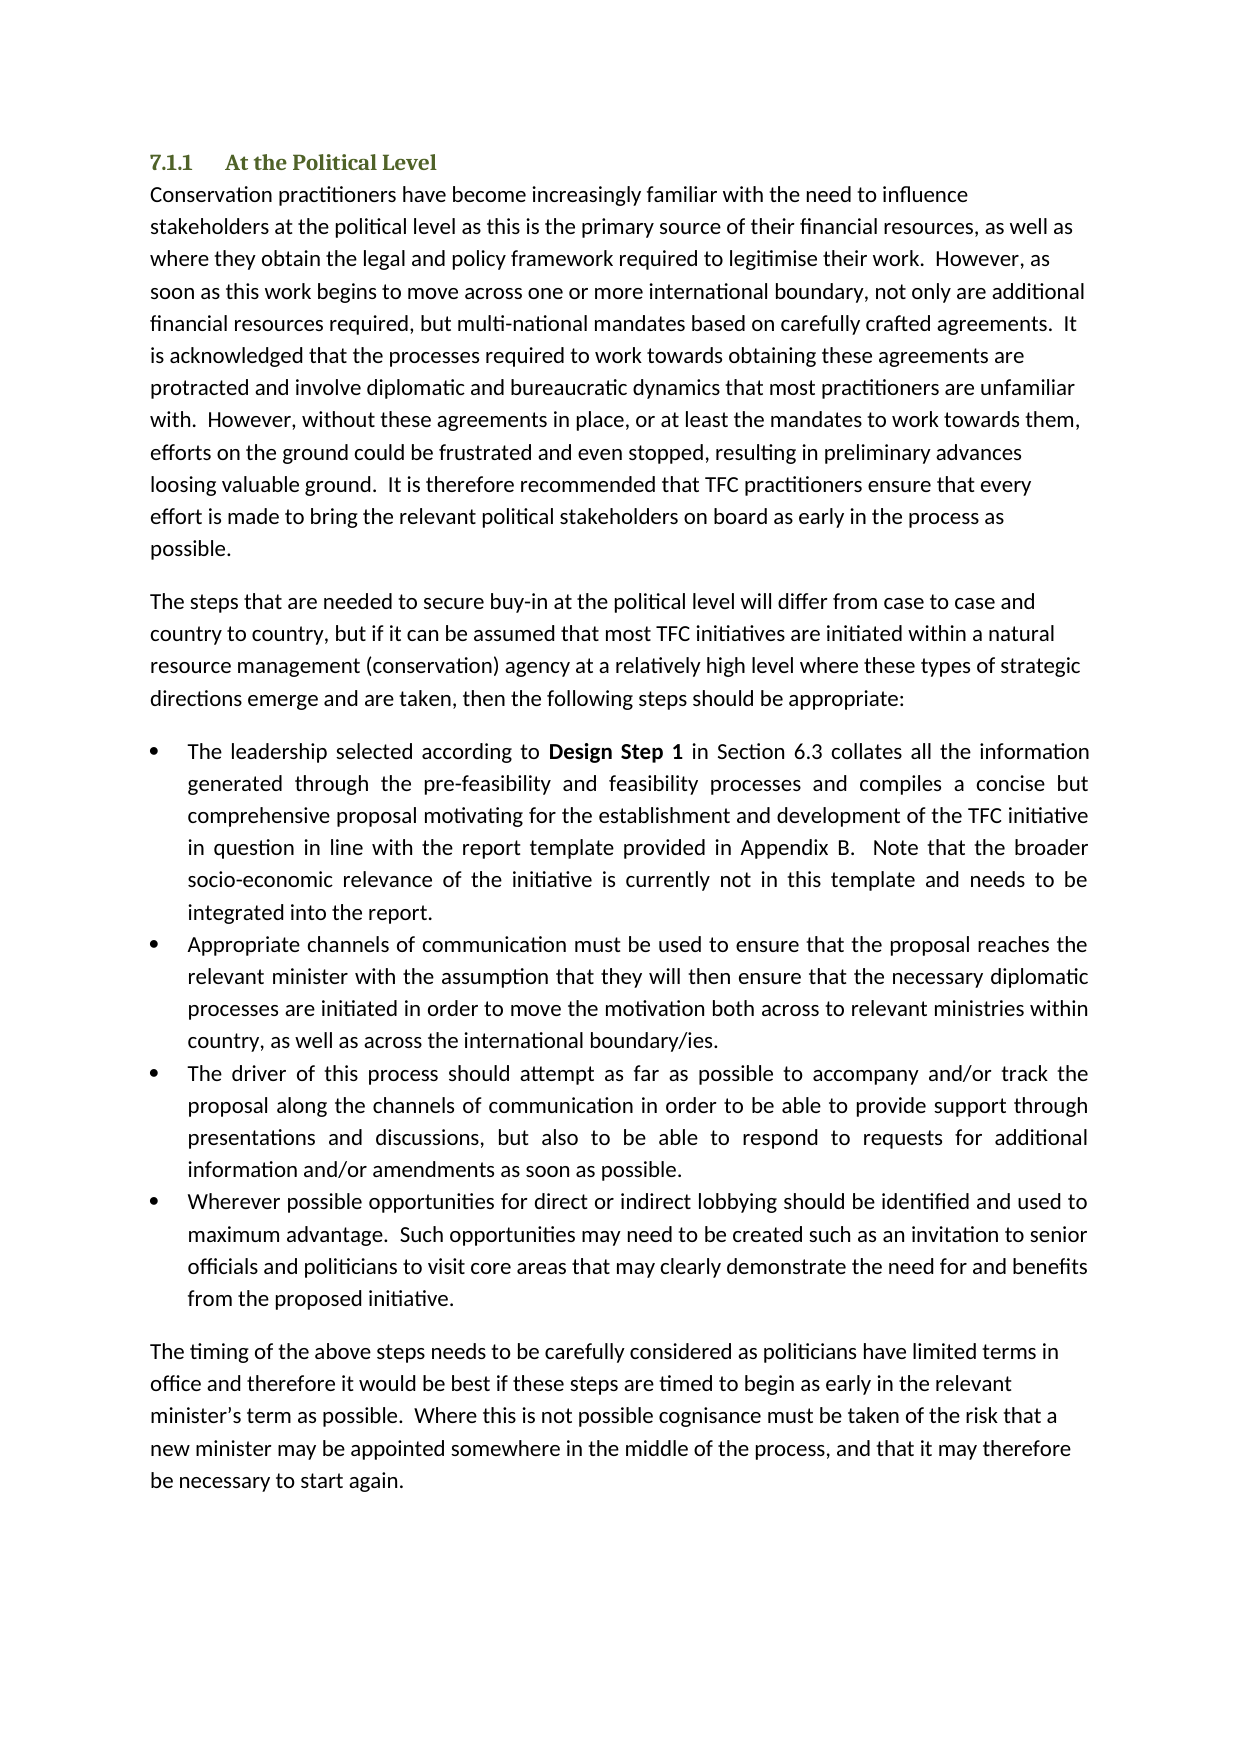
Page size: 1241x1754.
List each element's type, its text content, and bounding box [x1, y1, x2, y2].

text The steps that are needed to secure buy-in at the political level will differ from case to case and country to country, but if it can be assumed that most TFC initiatives are initiated within a natural resource management (conservation) agency at a relatively high level where these types of strategic directions emerge and are taken, then the following steps should be appropriate: [150, 587, 1090, 712]
list Wherever possible opportunities for direct or indirect lobbying should be identified and used to maximum advantage. Such opportunities may need to be created such as an invitation to senior officials and politicians to visit core areas that may clearly demonstrate the need for and benefits from the proposed initiative. [150, 1187, 1090, 1312]
text Conservation practitioners have become increasingly familiar with the need to influence stakeholders at the political level as this is the primary source of their financial resources, as well as where they obtain the legal and policy framework required to legitimise their work. However, as soon as this work begins to move across one or more international boundary, not only are additional financial resources required, but multi-national mandates based on carefully crafted agreements. It is acknowledged that the processes required to work towards obtaining these agreements are protracted and involve diplomatic and bureaucratic dynamics that most practitioners are unfamiliar with. However, without these agreements in place, or at least the mandates to work towards them, efforts on the ground could be frustrated and even stopped, resulting in preliminary advances loosing valuable ground. It is therefore recommended that TFC practitioners ensure that every effort is made to bring the relevant political stakeholders on board as early in the process as possible. [150, 180, 1090, 562]
subtitle At the Political Level [150, 150, 1090, 176]
list The leadership selected according to Design Step 1 in Section 6.3 collates all the information generated through the pre-feasibility and feasibility processes and compiles a concise but comprehensive proposal motivating for the establishment and development of the TFC initiative in question in line with the report template provided in Appendix B. Note that the broader socio-economic relevance of the initiative is currently not in this template and needs to be integrated into the report. [150, 737, 1090, 926]
text The timing of the above steps needs to be carefully considered as politicians have limited terms in office and therefore it would be best if these steps are timed to begin as early in the relevant minister’s term as possible. Where this is not possible cognisance must be taken of the risk that a new minister may be appointed somewhere in the middle of the process, and that it may therefore be necessary to start again. [150, 1337, 1090, 1494]
list Appropriate channels of communication must be used to ensure that the proposal reaches the relevant minister with the assumption that they will then ensure that the necessary diplomatic processes are initiated in order to move the motivation both across to relevant ministries within country, as well as across the international boundary/ies. [150, 930, 1090, 1054]
list The driver of this process should attempt as far as possible to accompany and/or track the proposal along the channels of communication in order to be able to provide support through presentations and discussions, but also to be able to respond to requests for additional information and/or amendments as soon as possible. [150, 1059, 1090, 1183]
